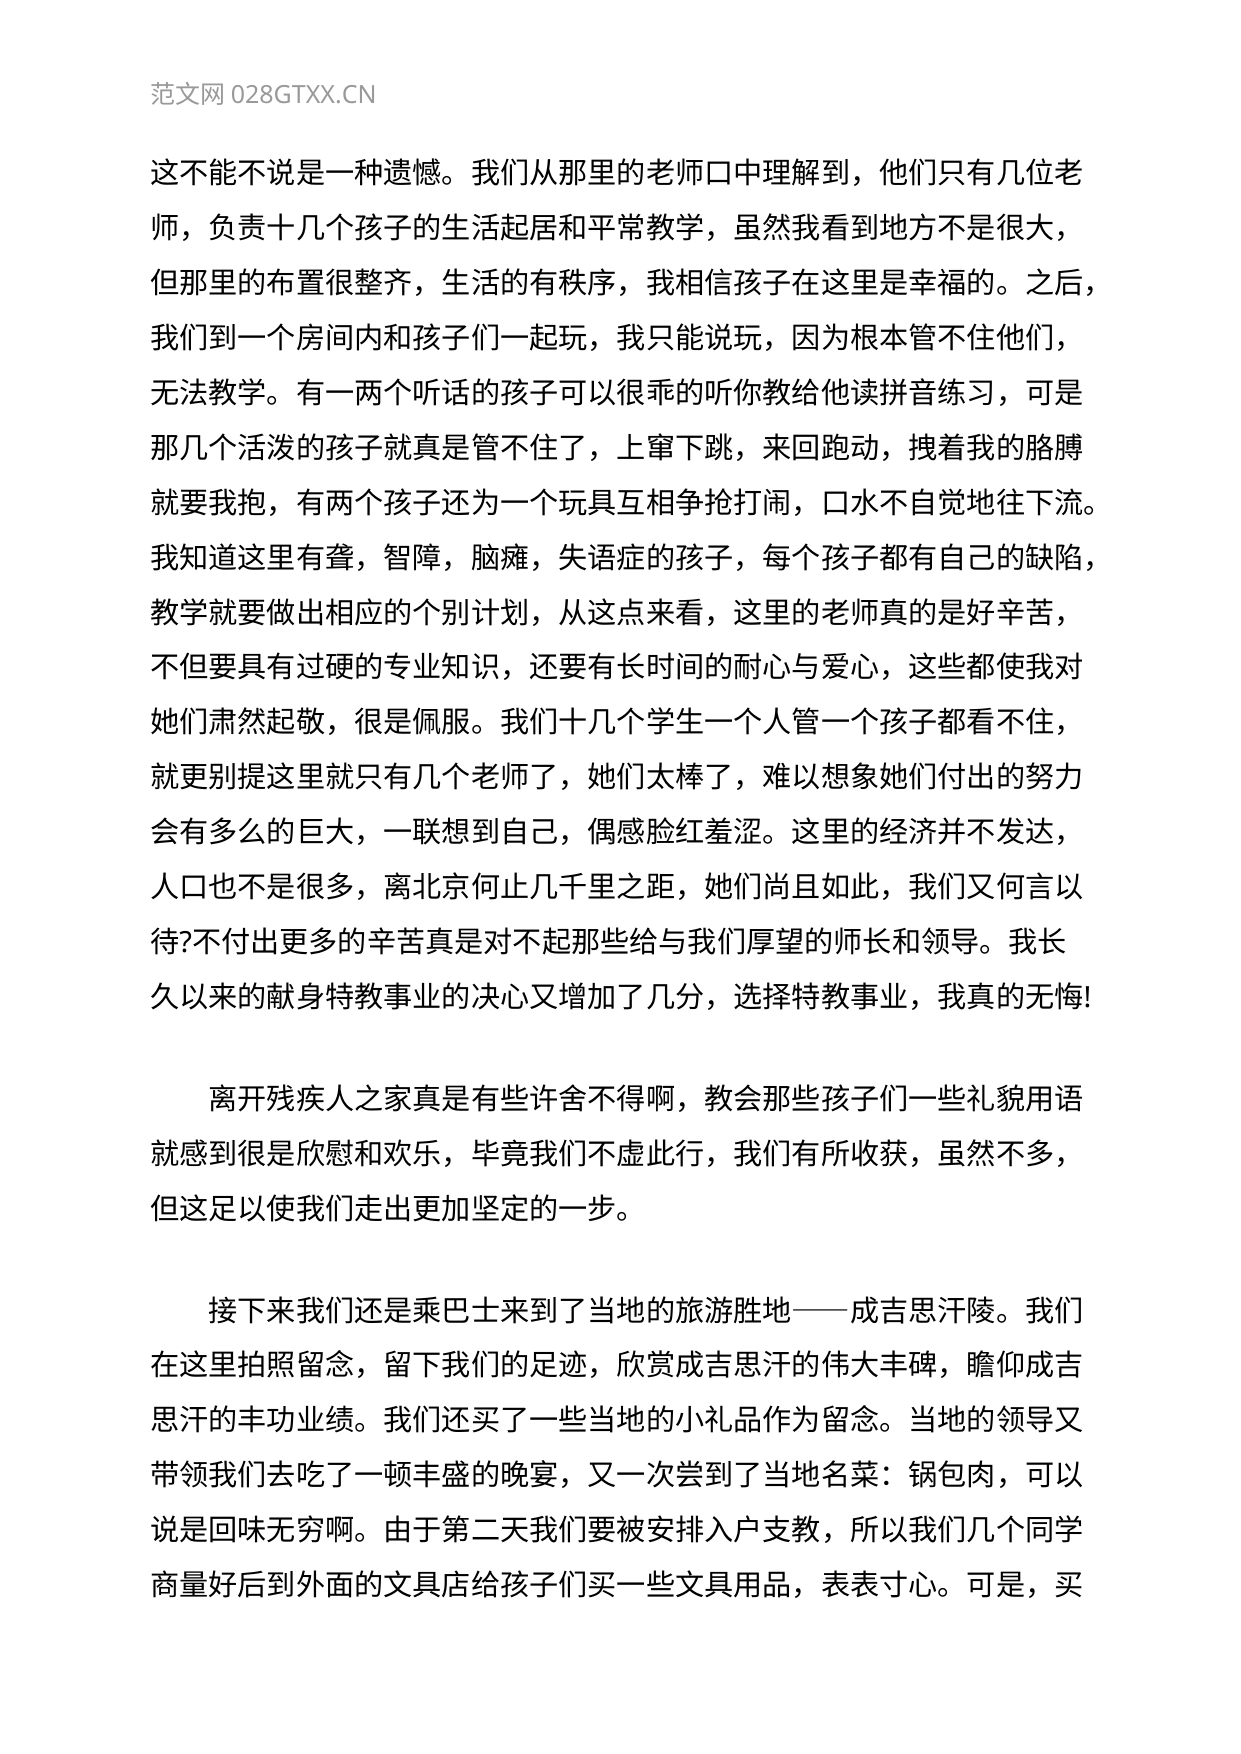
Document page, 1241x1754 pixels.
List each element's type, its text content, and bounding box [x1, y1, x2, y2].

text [150, 1287, 1090, 1604]
text 离开残疾人之家真是有些许舍不得啊，教会那些孩子们一些礼貌用语就感到很是欣慰和欢乐，毕竟我们不虚此行，我们有所收获，虽然不多，但这足以使我们走出更加坚定的一步。 [150, 1076, 1090, 1228]
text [150, 150, 1090, 1016]
